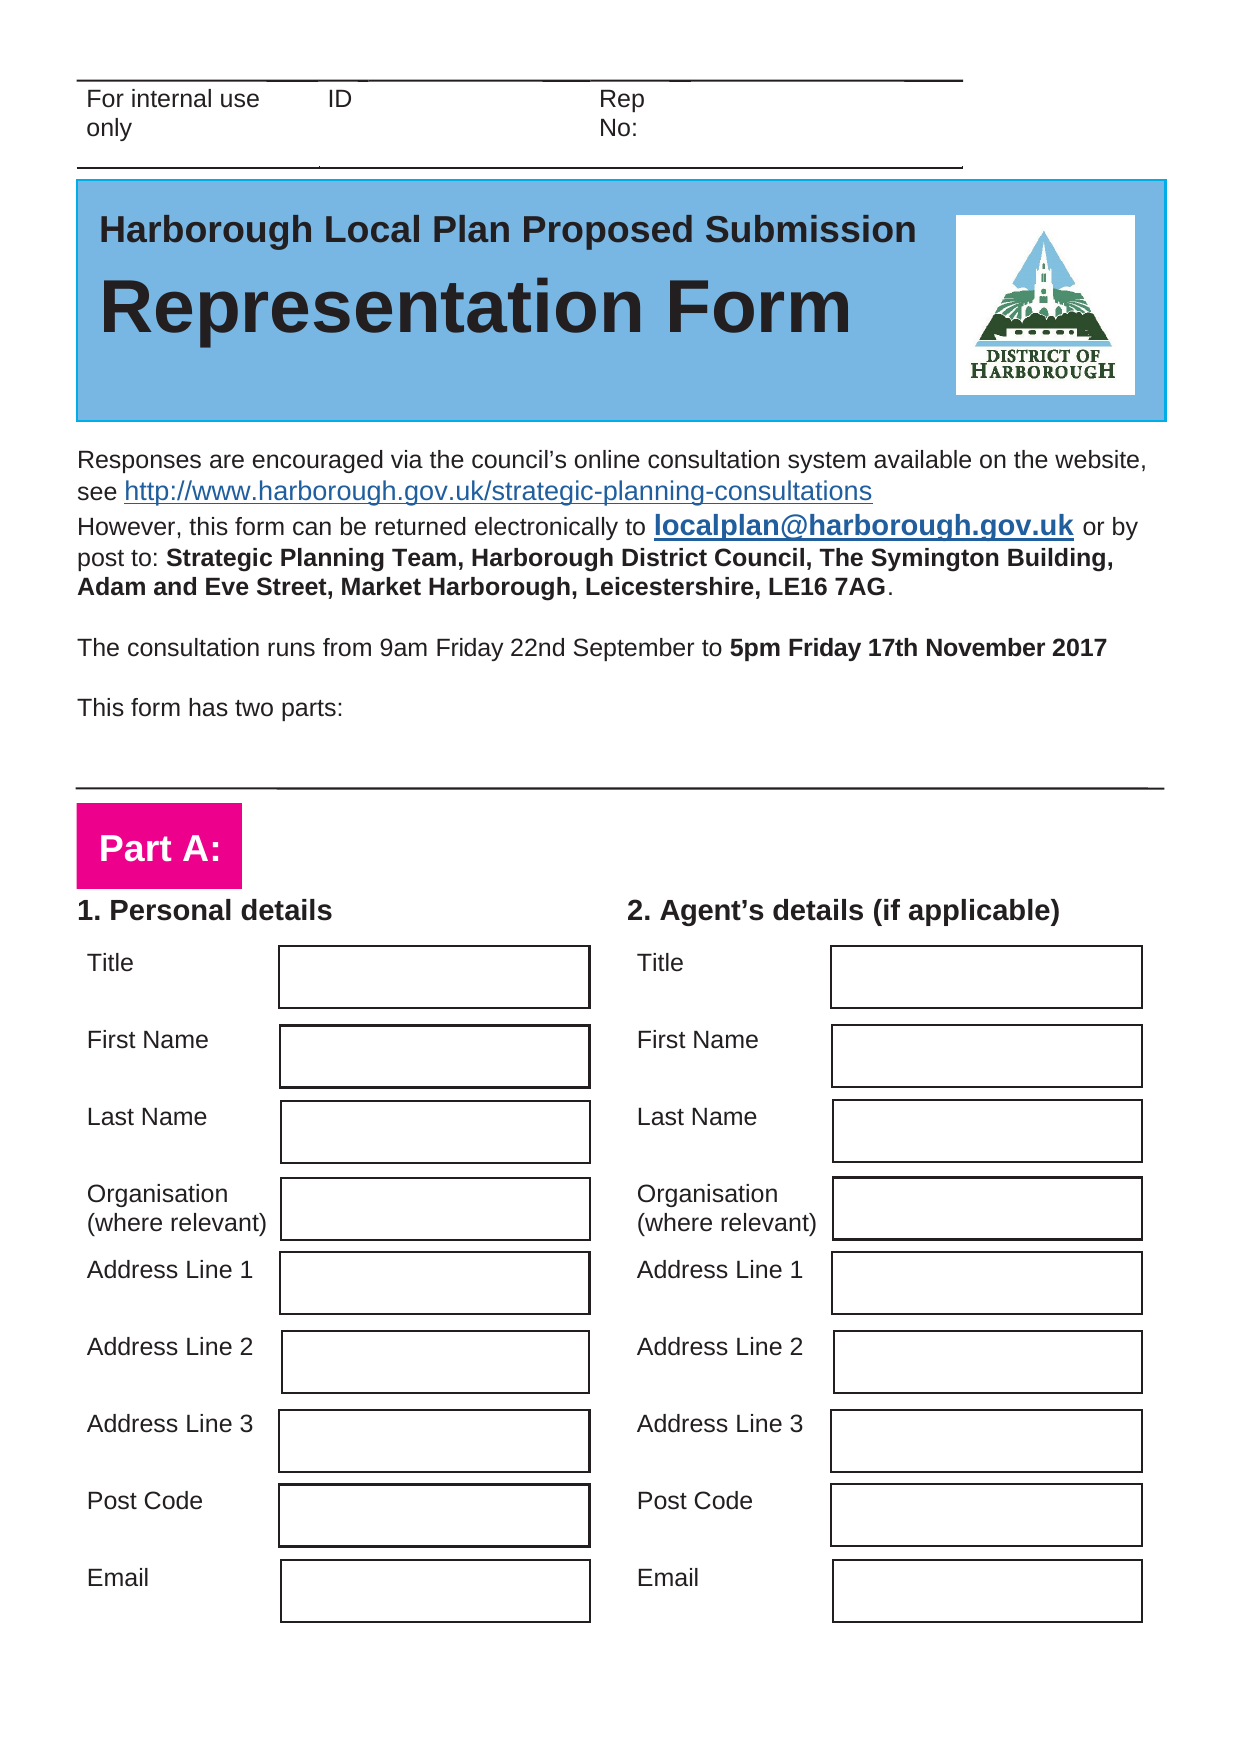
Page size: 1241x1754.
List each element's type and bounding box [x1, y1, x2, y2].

picture [956, 215, 1135, 395]
